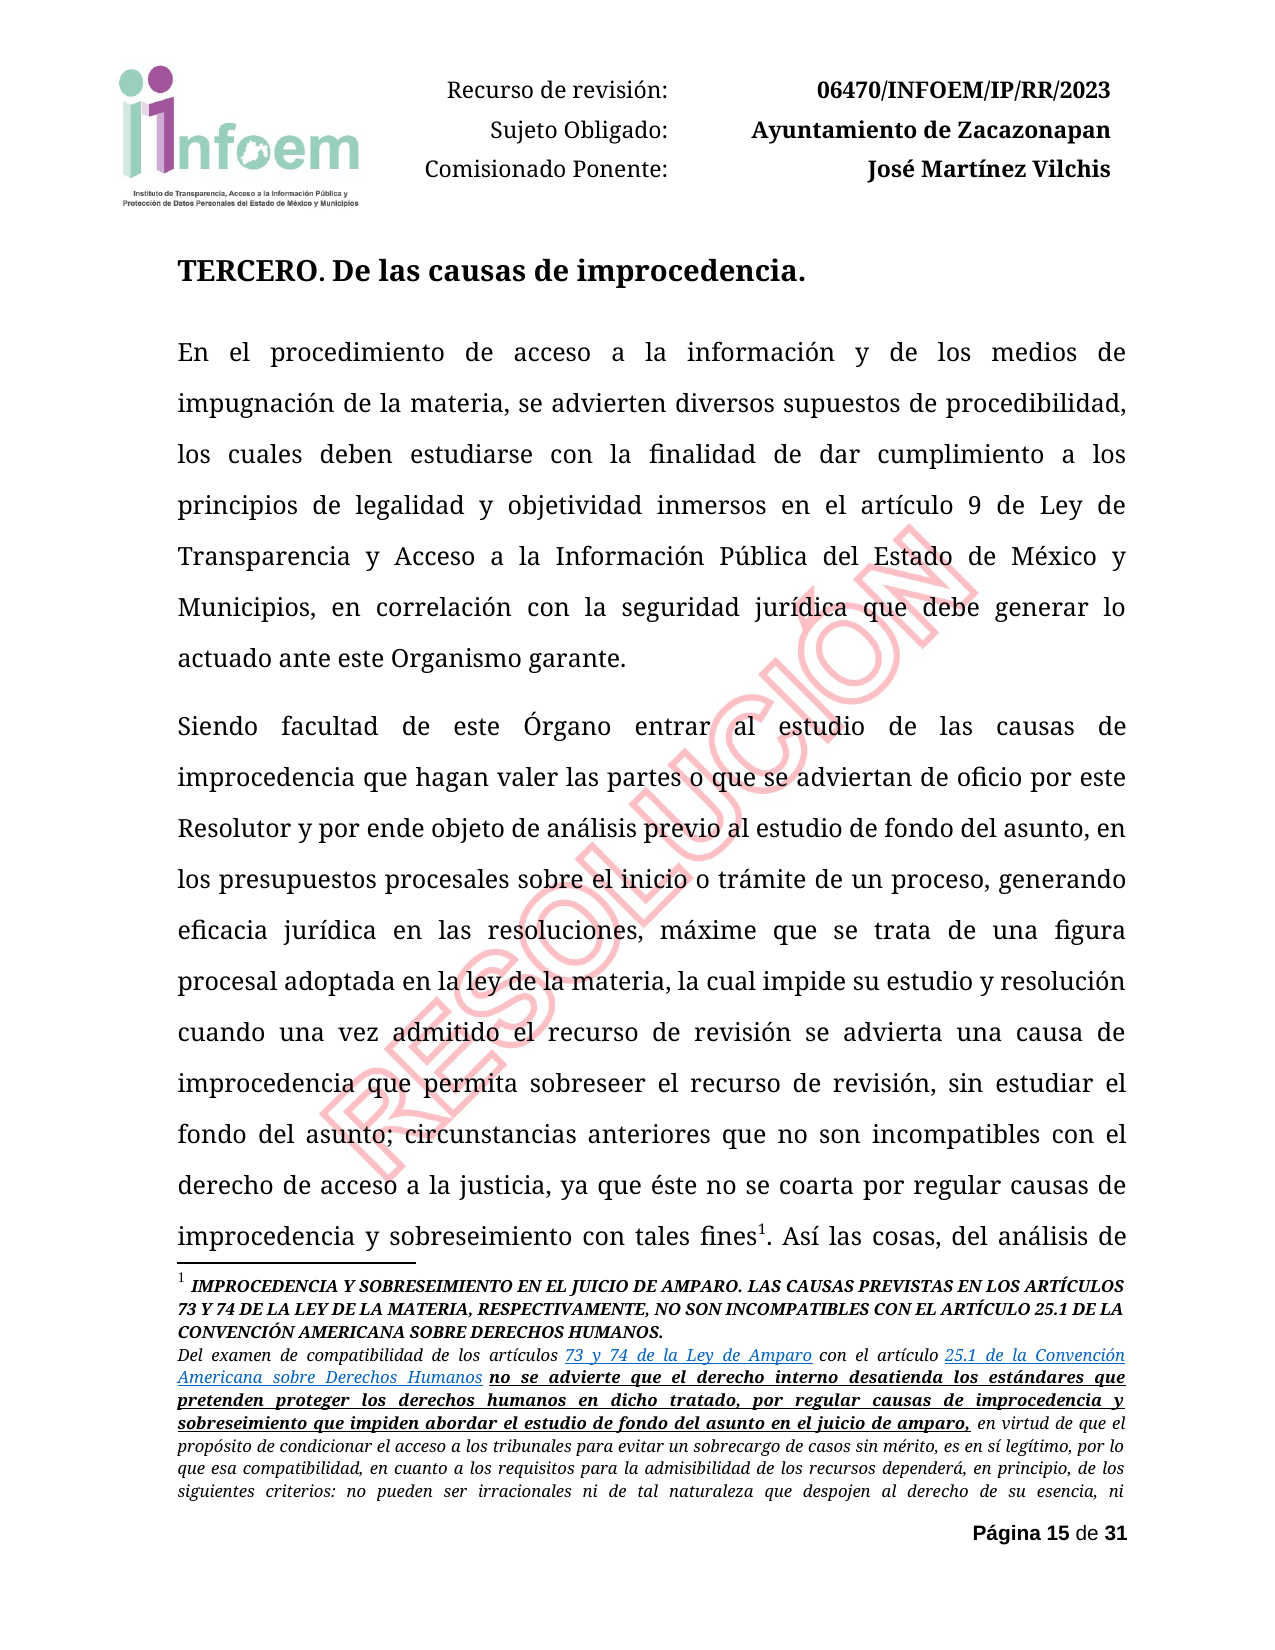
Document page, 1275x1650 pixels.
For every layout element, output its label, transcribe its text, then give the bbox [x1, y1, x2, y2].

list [177, 708, 1127, 1253]
list En el procedimiento de acceso a la información y de los medios de impugnación de la materia, se advierten diversos supuestos de procedibilidad, los cuales deben estudiarse con la finalidad de dar cumplimiento a los principios de legalidad y objetividad inmersos en el artículo 9 de Ley de Transparencia y Acceso a la Información Pública del Estado de México y Municipios, en correlación con la seguridad jurídica que debe generar lo actuado ante este Organismo garante. [177, 334, 1127, 675]
picture [0, 5, 1264, 1650]
list TERCERO. De las causas de improcedencia. [177, 250, 1127, 290]
